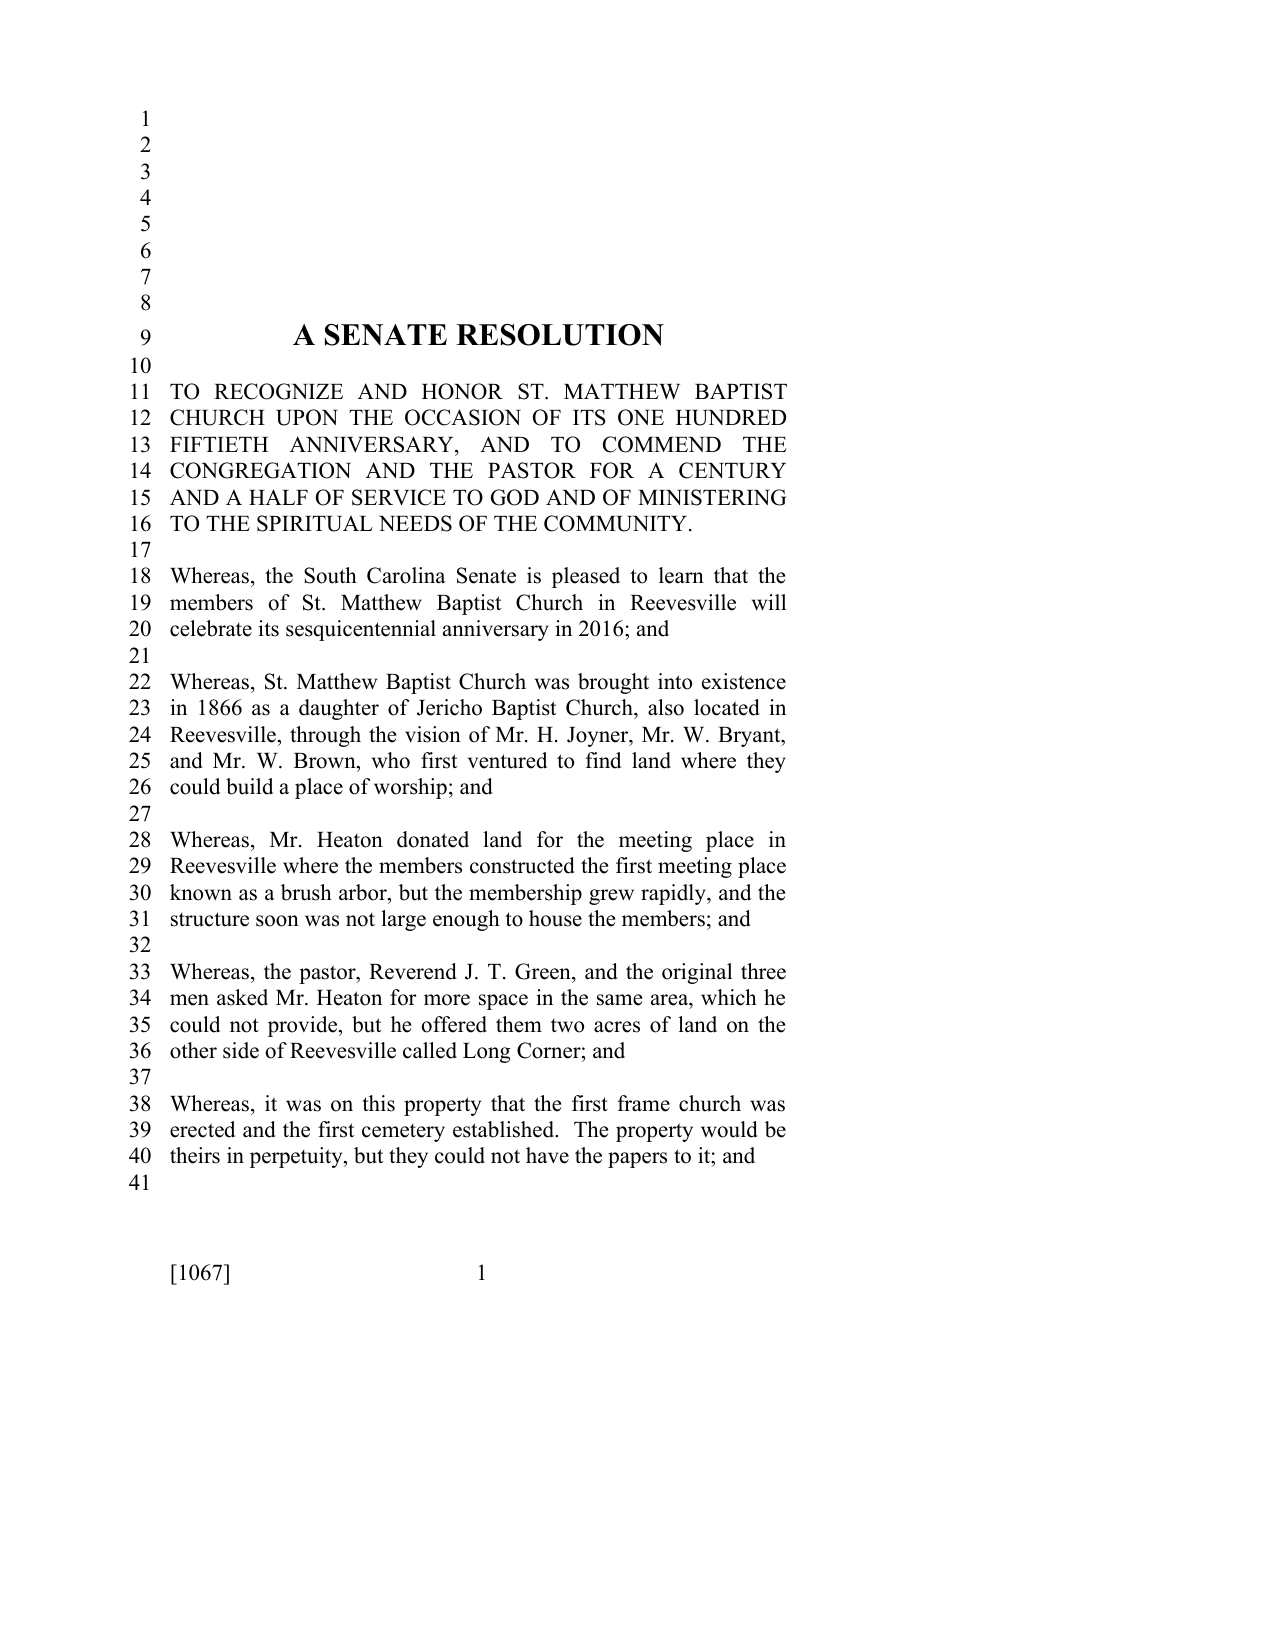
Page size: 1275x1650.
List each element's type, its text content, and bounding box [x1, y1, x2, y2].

text Whereas, Mr. Heaton donated land for the meeting place in Reevesville where the members constructed the first meeting place known as a brush arbor, but the membership grew rapidly, and the structure soon was not large enough to house the members; and [169, 826, 787, 932]
text Whereas, the pastor, Reverend J. T. Green, and the original three men asked Mr. Heaton for more space in the same area, which he could not provide, but he offered them two acres of land on the other side of Reevesville called Long Corner; and [169, 958, 787, 1063]
text Whereas, the South Carolina Senate is pleased to learn that the members of St. Matthew Baptist Church in Reevesville will celebrate its sesquicentennial anniversary in 2016; and [169, 563, 787, 642]
text TO RECOGNIZE AND HONOR ST. MATTHEW BAPTIST CHURCH UPON THE OCCASION OF ITS ONE HUNDRED FIFTIETH ANNIVERSARY, AND TO COMMEND THE CONGREGATION AND THE PASTOR FOR A CENTURY AND A HALF OF SERVICE TO GOD AND OF MINISTERING TO THE SPIRITUAL NEEDS OF THE COMMUNITY. [169, 378, 787, 536]
text Whereas, it was on this property that the first frame church was erected and the first cemetery established. The property would be theirs in perpetuity, but they could not have the papers to it; and [169, 1090, 787, 1169]
text Whereas, St. Matthew Baptist Church was brought into existence in 1866 as a daughter of Jericho Baptist Church, also located in Reevesville, through the vision of Mr. H. Joyner, Mr. W. Bryant, and Mr. W. Brown, who first ventured to find land where they could build a place of worship; and [169, 668, 787, 800]
text A SENATE RESOLUTION [169, 316, 787, 352]
